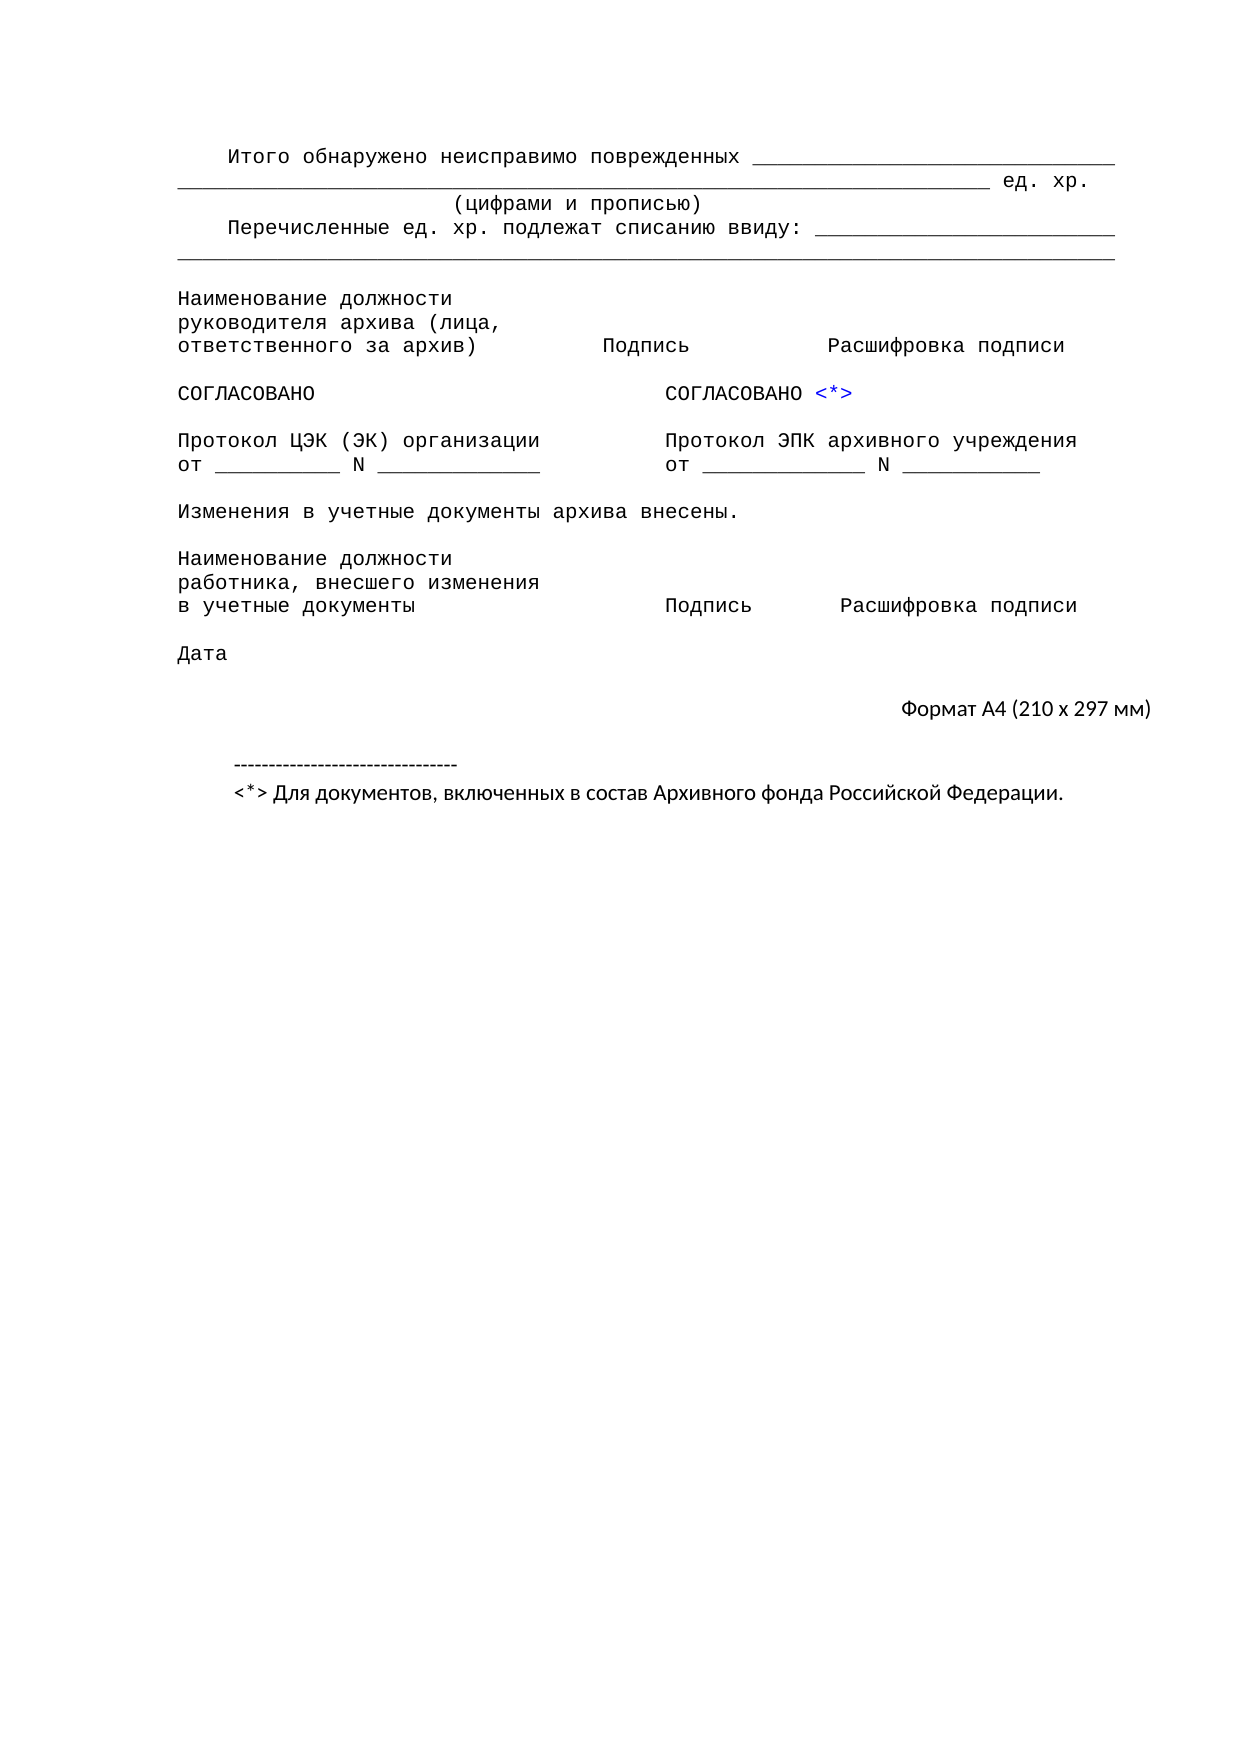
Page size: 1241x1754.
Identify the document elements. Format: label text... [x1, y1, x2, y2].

text СОГЛАСОВАНО СОГЛАСОВАНО <*> [177, 383, 1152, 406]
text ответственного за архив) Подпись Расшифровка подписи [177, 335, 1152, 359]
text _________________________________________________________________ ед. хр. [177, 170, 1152, 193]
text Изменения в учетные документы архива внесены. [177, 501, 1152, 524]
text -------------------------------- [177, 750, 1152, 778]
text Наименование должности [177, 548, 1152, 572]
text (цифрами и прописью) [177, 193, 1152, 217]
text ___________________________________________________________________________ [177, 241, 1152, 264]
text Формат A4 (210 x 297 мм) [177, 694, 1152, 722]
text руководителя архива (лица, [177, 312, 1152, 335]
text <*> Для документов, включенных в состав Архивного фонда Российской Федерации. [177, 778, 1152, 806]
text в учетные документы Подпись Расшифровка подписи [177, 595, 1152, 619]
text Дата [177, 643, 1152, 666]
text от __________ N _____________ от _____________ N ___________ [177, 453, 1152, 477]
text Итого обнаружено неисправимо поврежденных _____________________________ [177, 146, 1152, 170]
text Перечисленные ед. хр. подлежат списанию ввиду: ________________________ [177, 217, 1152, 241]
text Наименование должности [177, 288, 1152, 312]
text работника, внесшего изменения [177, 572, 1152, 595]
text Протокол ЦЭК (ЭК) организации Протокол ЭПК архивного учреждения [177, 430, 1152, 453]
